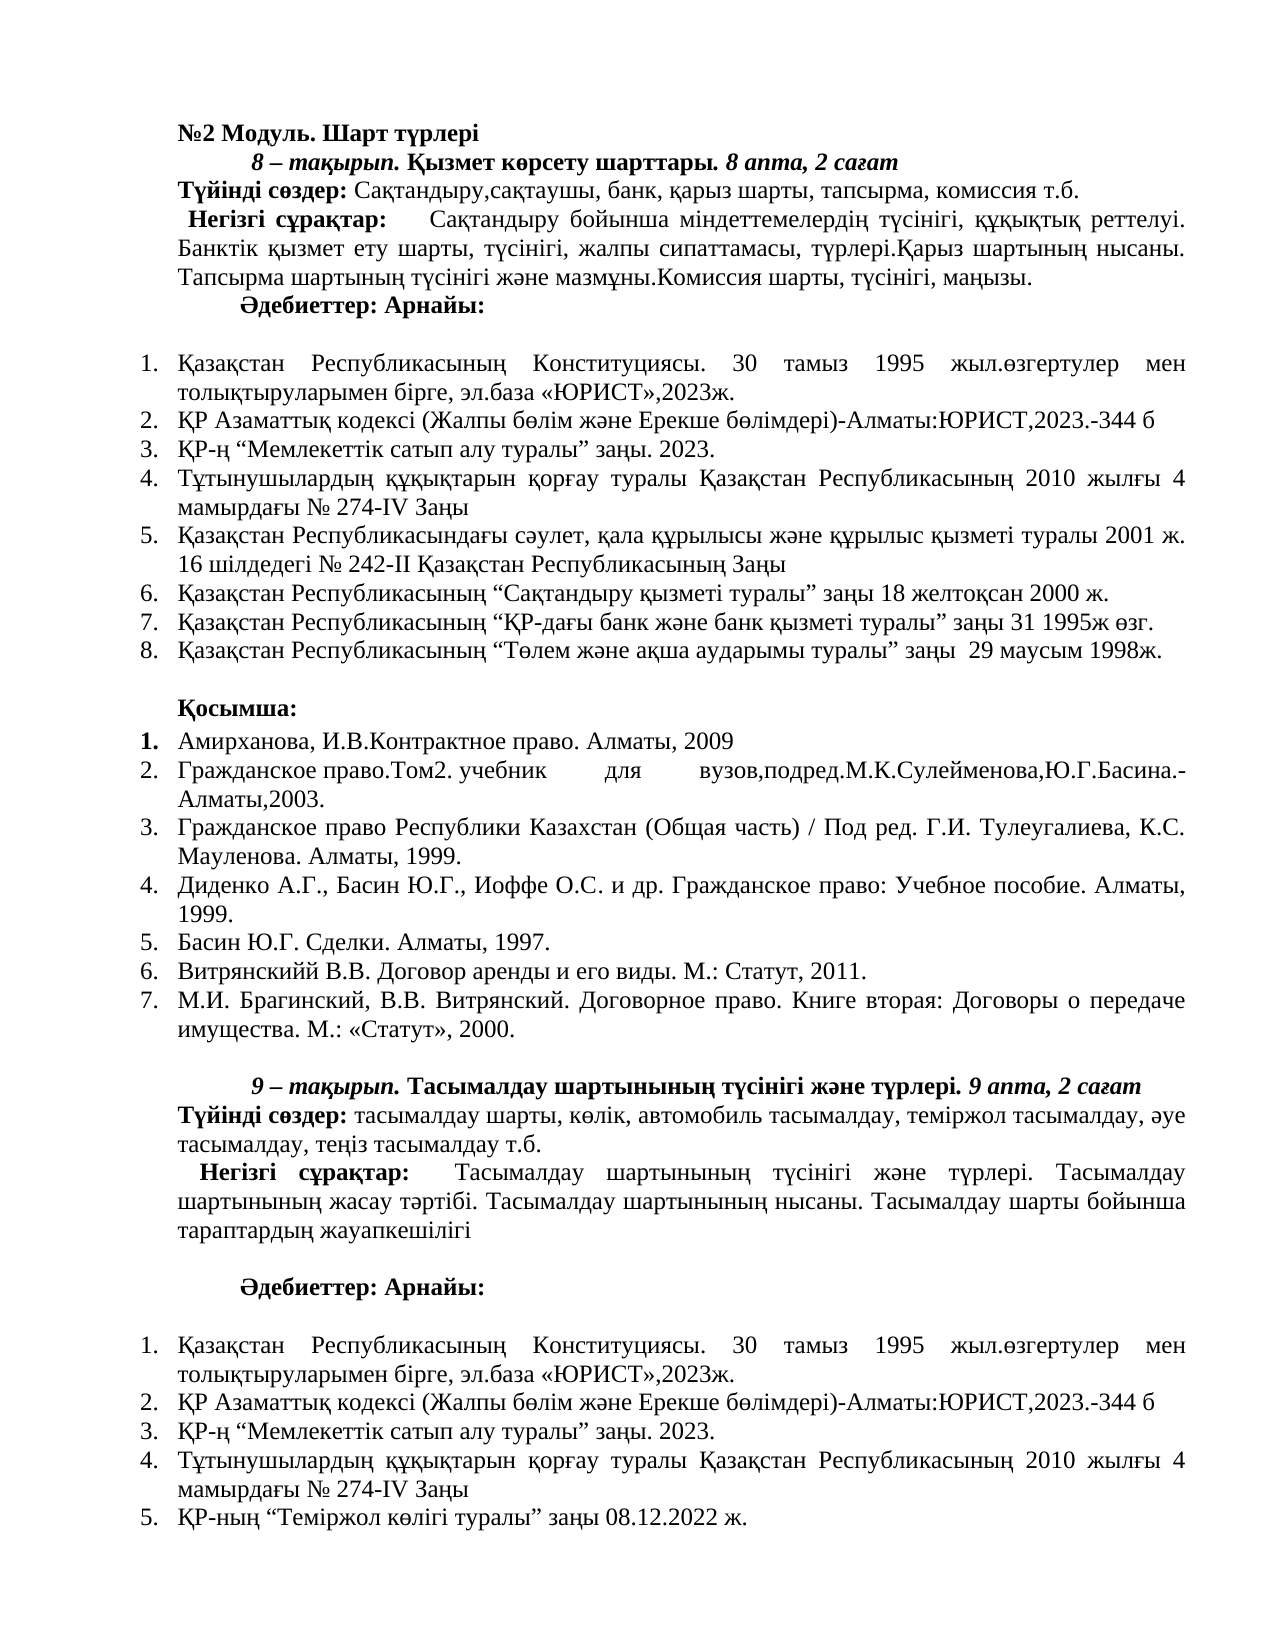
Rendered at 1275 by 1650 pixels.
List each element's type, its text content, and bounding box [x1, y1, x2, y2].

list ҚР Азаматтық кодексі (Жалпы бөлім және Ерекше бөлімдері)-Алматы:ЮРИСТ,2023.-344 б [140, 406, 1186, 434]
list Қазақстан Республикасының Конституциясы. 30 тамыз 1995 жыл.өзгертулер мен толықтыруларымен бірге, эл.база «ЮРИСТ»,2023ж. [140, 348, 1186, 406]
text Түйінді сөздер: Сақтандыру,сақтаушы, банк, қарыз шарты, тапсырма, комиссия т.б. [177, 176, 1186, 204]
list Тұтынушылардың құқықтарын қорғау туралы Қазақстан Республикасының 2010 жылғы 4 мамырдағы № 274-IV Заңы [140, 463, 1186, 521]
list ҚР-ның “Теміржол көлігі туралы” заңы 08.12.2022 ж. [140, 1502, 1186, 1531]
list Витрянскийй В.В. Договор аренды и его виды. М.: Статут, 2011. [140, 956, 1186, 985]
list Амирханова, И.В.Контрактное право. Алматы, 2009 [140, 726, 1186, 755]
list Қазақстан Республикасының “Сақтандыру қызметі туралы” заңы 18 желтоқсан 2000 ж. [140, 578, 1186, 607]
list М.И. Брагинский, В.В. Витрянский. Договорное право. Книге вторая: Договоры о передаче имущества. М.: «Статут», 2000. [140, 985, 1186, 1042]
text №2 Модуль. Шарт түрлері [177, 118, 1186, 147]
list ҚР-ң “Мемлекеттік сатып алу туралы” заңы. 2023. [140, 1416, 1186, 1445]
list Басин Ю.Г. Сделки. Алматы, 1997. [140, 927, 1186, 956]
list Қазақстан Республикасының Конституциясы. 30 тамыз 1995 жыл.өзгертулер мен толықтыруларымен бірге, эл.база «ЮРИСТ»,2023ж. [140, 1330, 1186, 1387]
text 9 – тақырып. Тасымалдау шартынының түсінігі және түрлері. 9 апта, 2 сағат [177, 1071, 1186, 1100]
list Гражданское право.Том2. учебник для вузов,подред.М.К.Сулейменова,Ю.Г.Басина.- Алматы,2003. [140, 755, 1186, 812]
list Қазақстан Республикасындағы сәулет, қала құрылысы және құрылыс қызметі туралы 2001 ж. 16 шілдедегі № 242-ІІ Қазақстан Республикасының Заңы [140, 521, 1186, 578]
text Негізгі сұрақтар: Сақтандыру бойынша міндеттемелердің түсінігі, құқықтық реттелуі. Банктік қызмет ету шарты, түсінігі, жалпы сипаттамасы, түрлері.Қарыз шартының нысаны. Тапсырма шартының түсінігі және мазмұны.Комиссия шарты, түсінігі, маңызы. [177, 204, 1186, 291]
list Гражданское право Республики Казахстан (Общая часть) / Под ред. Г.И. Тулеугалиева, К.С. Мауленова. Алматы, 1999. [140, 812, 1186, 870]
list Қазақстан Республикасының “ҚР-дағы банк және банк қызметі туралы” заңы 31 1995ж өзг. [140, 607, 1186, 636]
text Әдебиеттер: Арнайы: [177, 1272, 1186, 1301]
list ҚР-ң “Мемлекеттік сатып алу туралы” заңы. 2023. [140, 434, 1186, 463]
list Қазақстан Республикасының “Төлем және ақша аударымы туралы” заңы 29 маусым 1998ж. [140, 636, 1186, 664]
text Әдебиеттер: Арнайы: [177, 291, 1186, 319]
text Негізгі сұрақтар: Тасымалдау шартынының түсінігі және түрлері. Тасымалдау шартынының жасау тәртібі. Тасымалдау шартынының нысаны. Тасымалдау шарты бойынша тараптардың жауапкешілігі [177, 1157, 1186, 1244]
text Қосымша: [177, 693, 1186, 722]
list ҚР Азаматтық кодексі (Жалпы бөлім және Ерекше бөлімдері)-Алматы:ЮРИСТ,2023.-344 б [140, 1387, 1186, 1416]
text 8 – тақырып. Қызмет көрсету шарттары. 8 апта, 2 сағат [177, 147, 1186, 176]
list Тұтынушылардың құқықтарын қорғау туралы Қазақстан Республикасының 2010 жылғы 4 мамырдағы № 274-IV Заңы [140, 1445, 1186, 1502]
list Диденко А.Г., Басин Ю.Г., Иоффе О.С. и др. Гражданское право: Учебное пособие. Алматы, 1999. [140, 870, 1186, 927]
text Түйінді сөздер: тасымалдау шарты, көлік, автомобиль тасымалдау, теміржол тасымалдау, әуе тасымалдау, теңіз тасымалдау т.б. [177, 1100, 1186, 1157]
